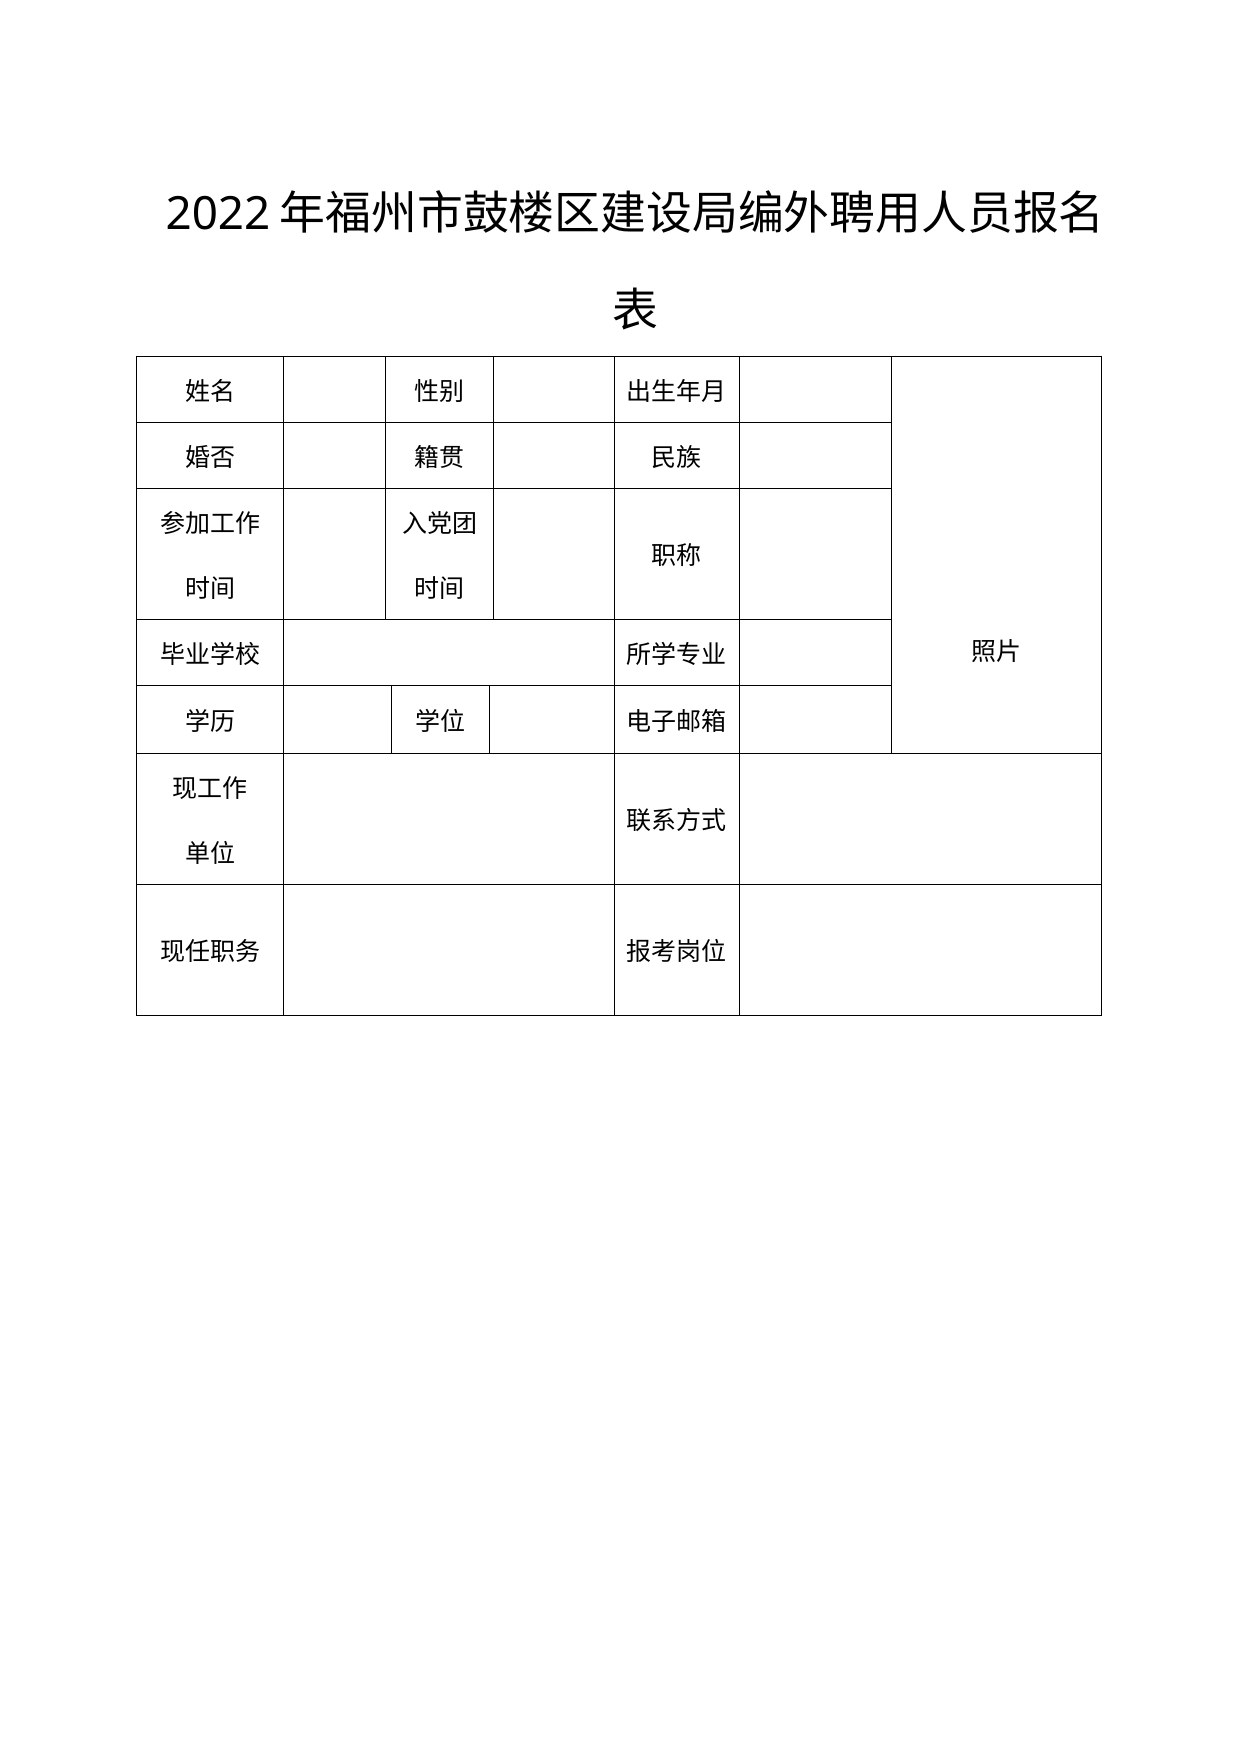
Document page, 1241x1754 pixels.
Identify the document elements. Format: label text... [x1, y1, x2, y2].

table_cell 联系方式 [615, 754, 739, 884]
table_cell 学历 [137, 686, 283, 753]
table_cell [284, 489, 385, 619]
table_cell 报考岗位 [615, 885, 739, 1015]
table_cell 现工作 单位 [137, 754, 283, 884]
table_cell [740, 620, 891, 685]
table_cell 所学专业 [615, 620, 739, 685]
table_cell [740, 686, 891, 753]
table_cell [494, 489, 614, 619]
table_header [494, 357, 614, 422]
table_header 照片 [892, 357, 1101, 753]
table_cell 职称 [615, 489, 739, 619]
table_cell 参加工作 时间 [137, 489, 283, 619]
table_cell [740, 754, 1101, 884]
table_cell [284, 885, 614, 1015]
table_cell 婚否 [137, 423, 283, 488]
table_cell [284, 686, 391, 753]
table_cell [490, 686, 614, 753]
table_cell 现任职务 [137, 885, 283, 1015]
table_header [740, 357, 891, 422]
table_cell 籍贯 [386, 423, 493, 488]
table_cell 电子邮箱 [615, 686, 739, 753]
table_header 姓名 [137, 357, 283, 422]
table_header [284, 357, 385, 422]
table_cell [740, 489, 891, 619]
table_cell [284, 754, 614, 884]
table_cell 毕业学校 [137, 620, 283, 685]
table_cell 民族 [615, 423, 739, 488]
table_cell [494, 423, 614, 488]
table_cell [740, 423, 891, 488]
table_header 出生年月 [615, 357, 739, 422]
text 2022年福州市鼓楼区建设局编外聘用人员报名表 [148, 161, 1122, 356]
table_header 性别 [386, 357, 493, 422]
table_cell [284, 620, 614, 685]
table_cell 入党团时间 [386, 489, 493, 619]
table_cell 学位 [392, 686, 489, 753]
table_cell [740, 885, 1101, 1015]
table_cell [284, 423, 385, 488]
